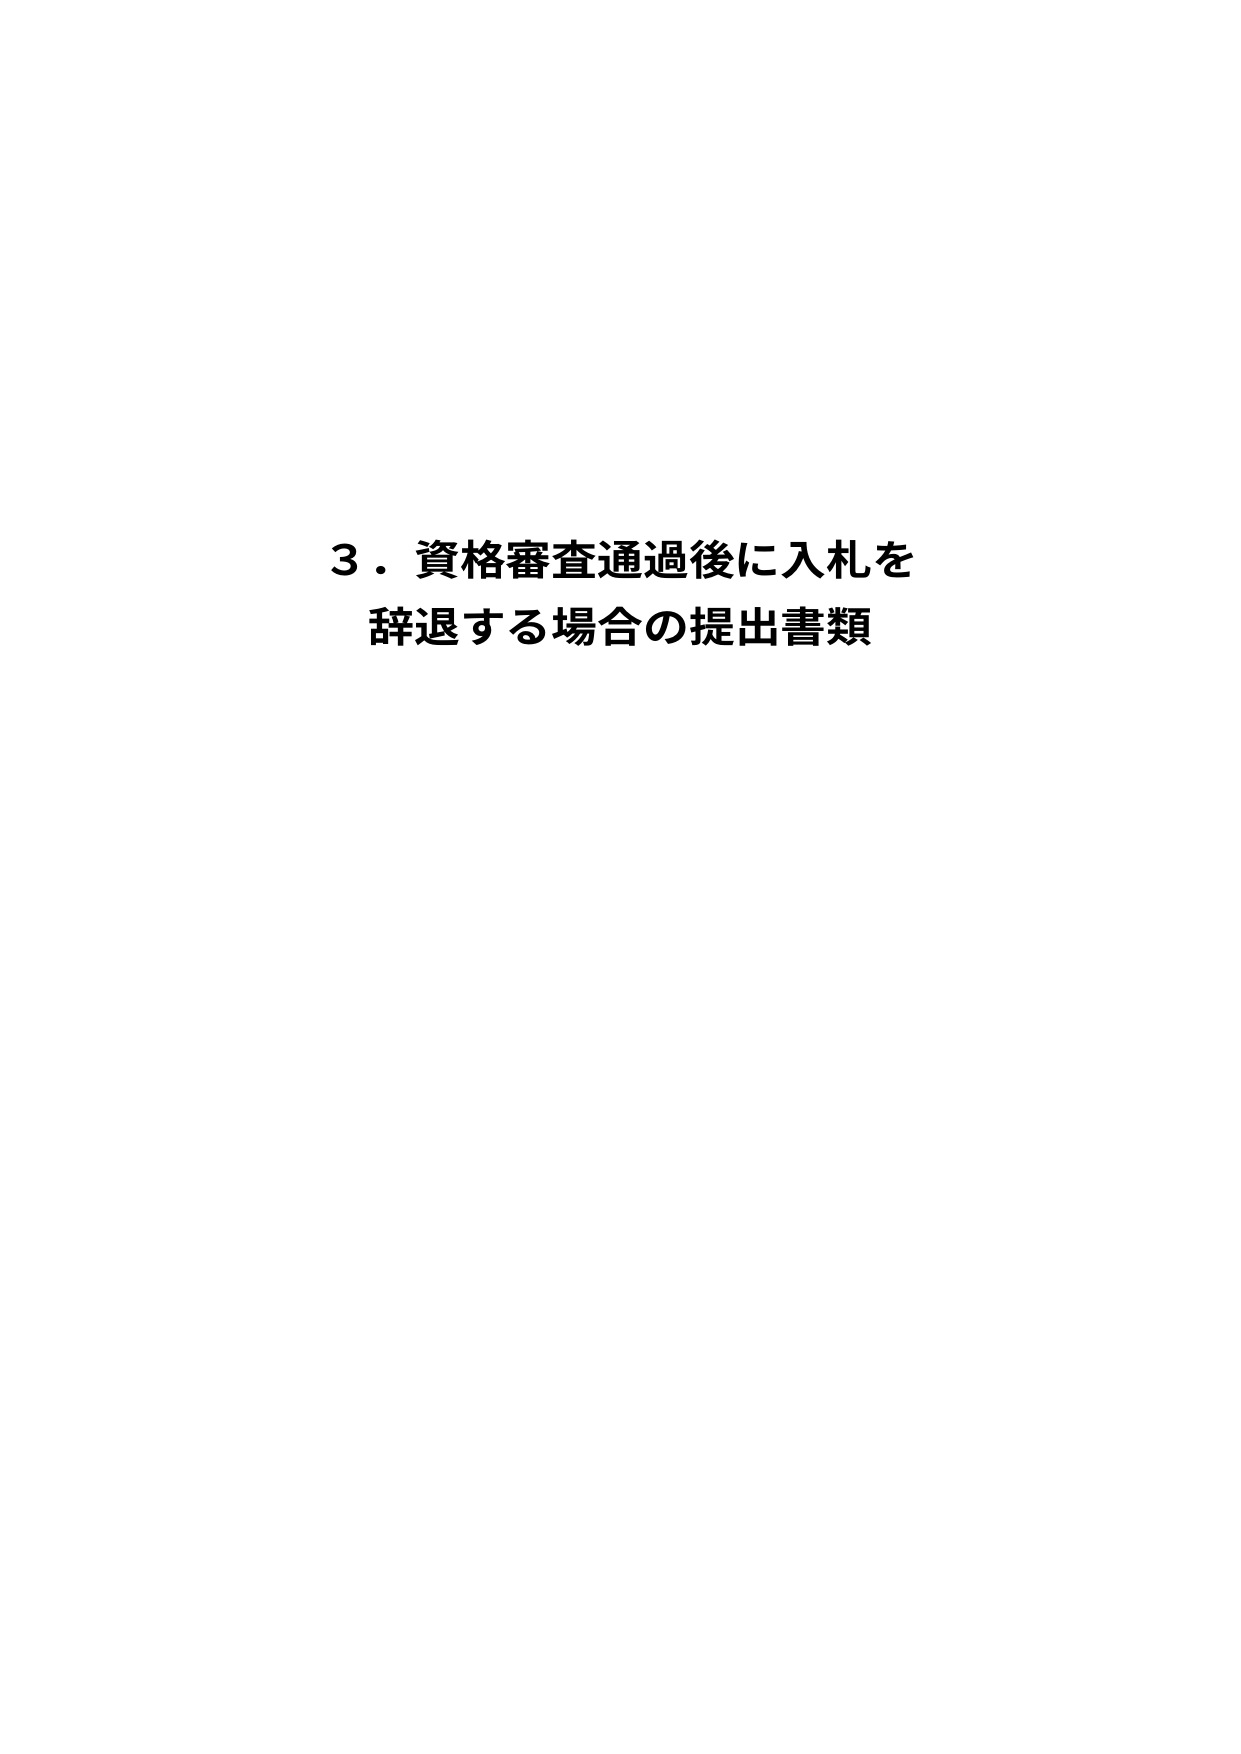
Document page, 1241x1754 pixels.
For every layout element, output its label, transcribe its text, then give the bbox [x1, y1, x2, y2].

text 辞退する場合の提出書類 [148, 591, 1092, 658]
text ３．資格審査通過後に入札を [148, 523, 1092, 591]
